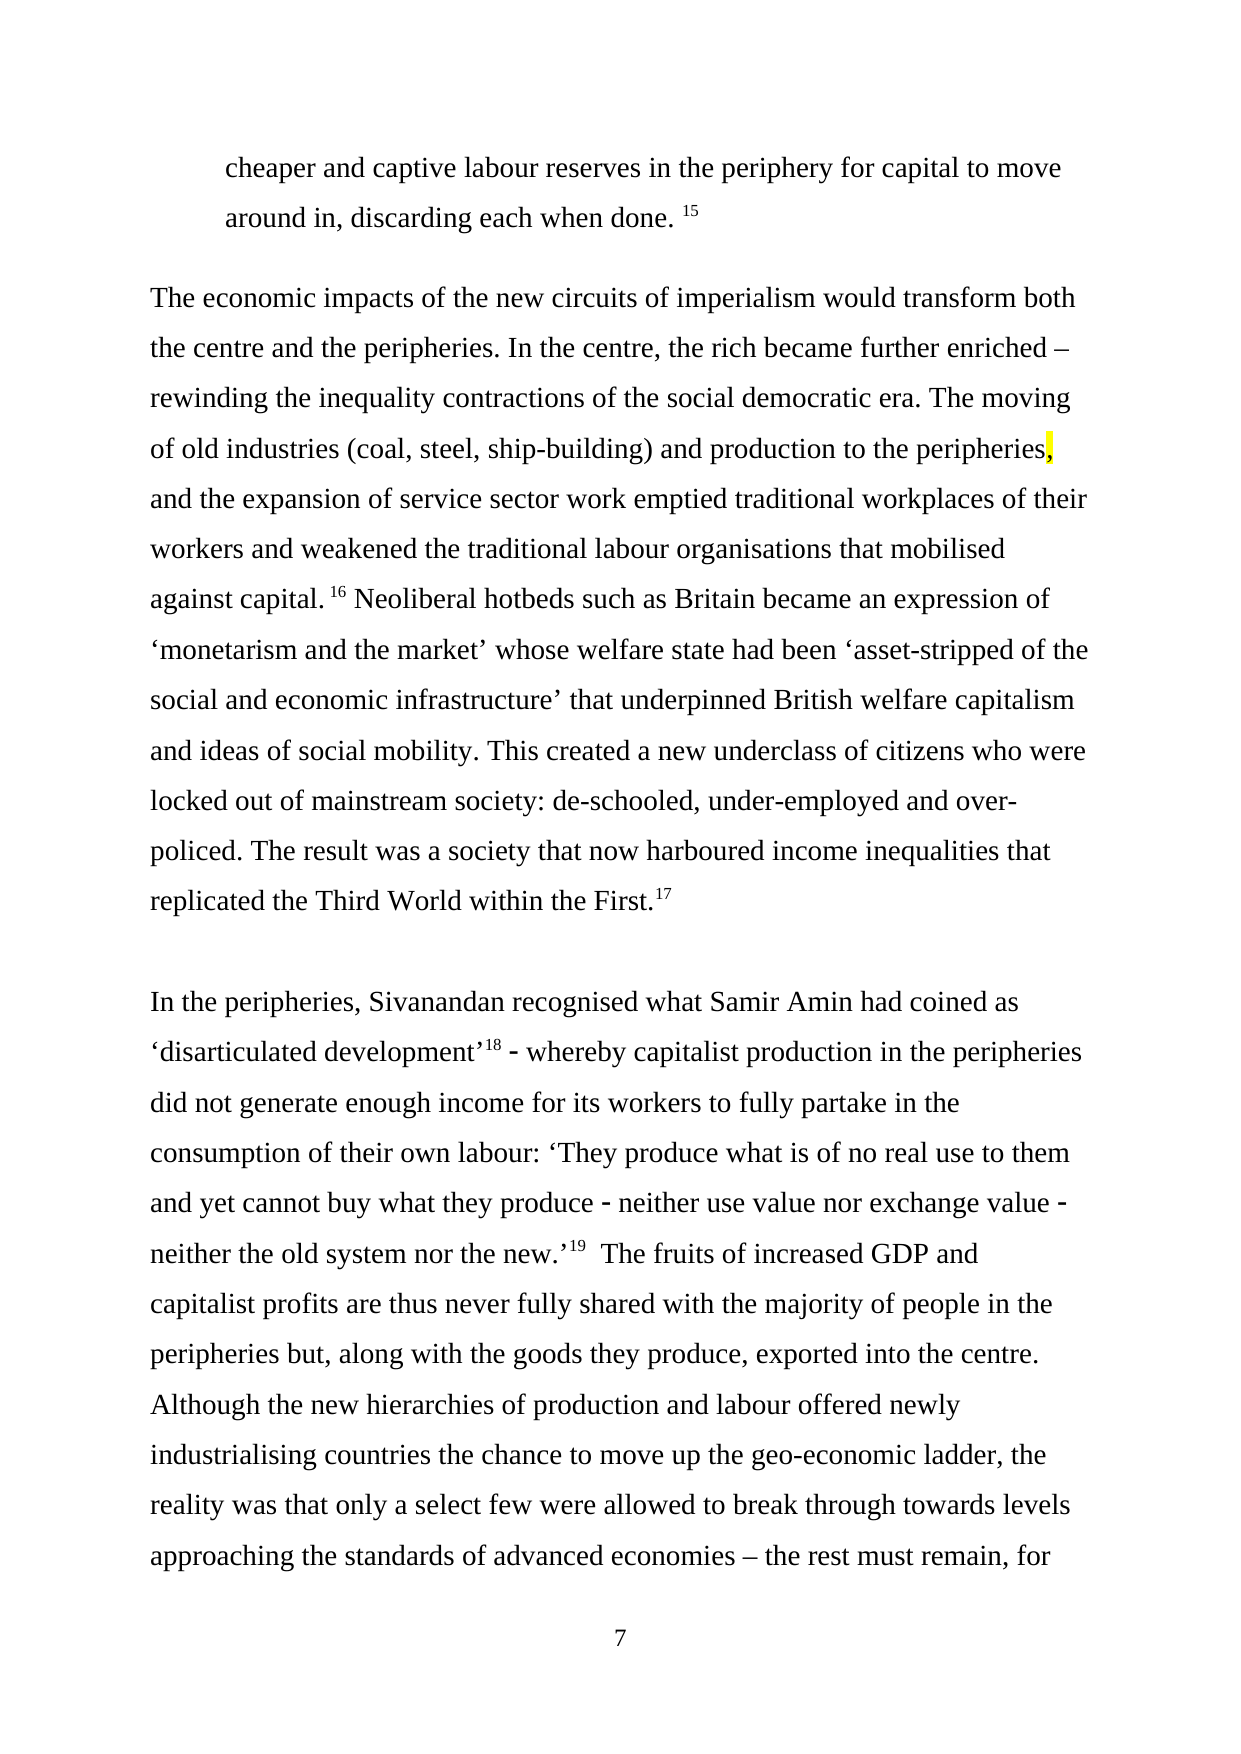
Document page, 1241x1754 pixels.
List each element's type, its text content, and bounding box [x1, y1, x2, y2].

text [150, 984, 1090, 1571]
text The economic impacts of the new circuits of imperialism would transform both the centre and the peripheries. In the centre, the rich became further enriched – rewinding the inequality contractions of the social democratic era. The moving of old industries (coal, steel, ship-building) and production to the peripheries, and the expansion of service sector work emptied traditional workplaces of their workers and weakened the traditional labour organisations that mobilised against capital. Neoliberal hotbeds such as Britain became an expression of ‘monetarism and the market’ whose welfare state had been ‘asset-stripped of the social and economic infrastructure’ that underpinned British welfare capitalism and ideas of social mobility. This created a new underclass of citizens who were locked out of mainstream society: de-schooled, under-employed and over- policed. The result was a society that now harboured income inequalities that replicated the Third World within the First. [150, 280, 1090, 917]
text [225, 150, 1090, 234]
